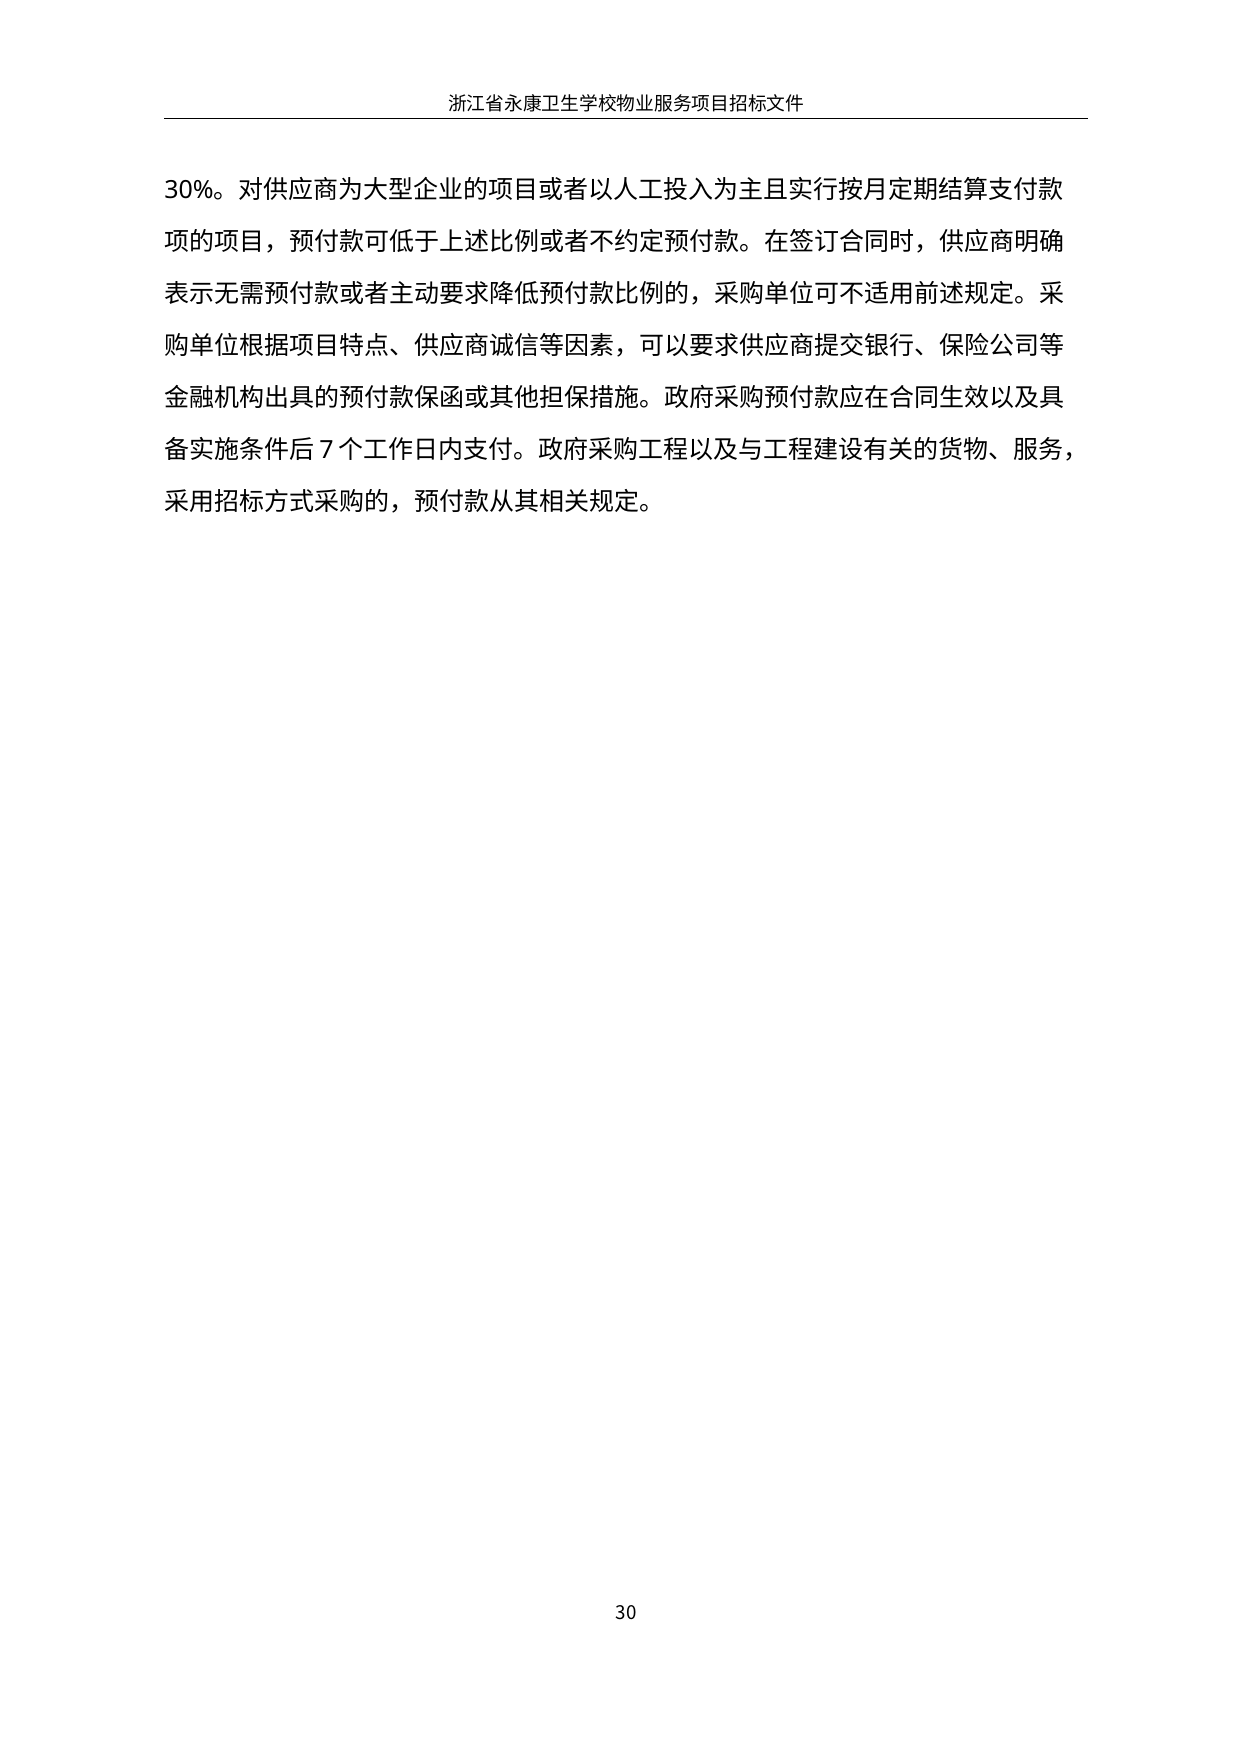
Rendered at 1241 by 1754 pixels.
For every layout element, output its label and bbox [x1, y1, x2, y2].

text [164, 156, 1088, 521]
